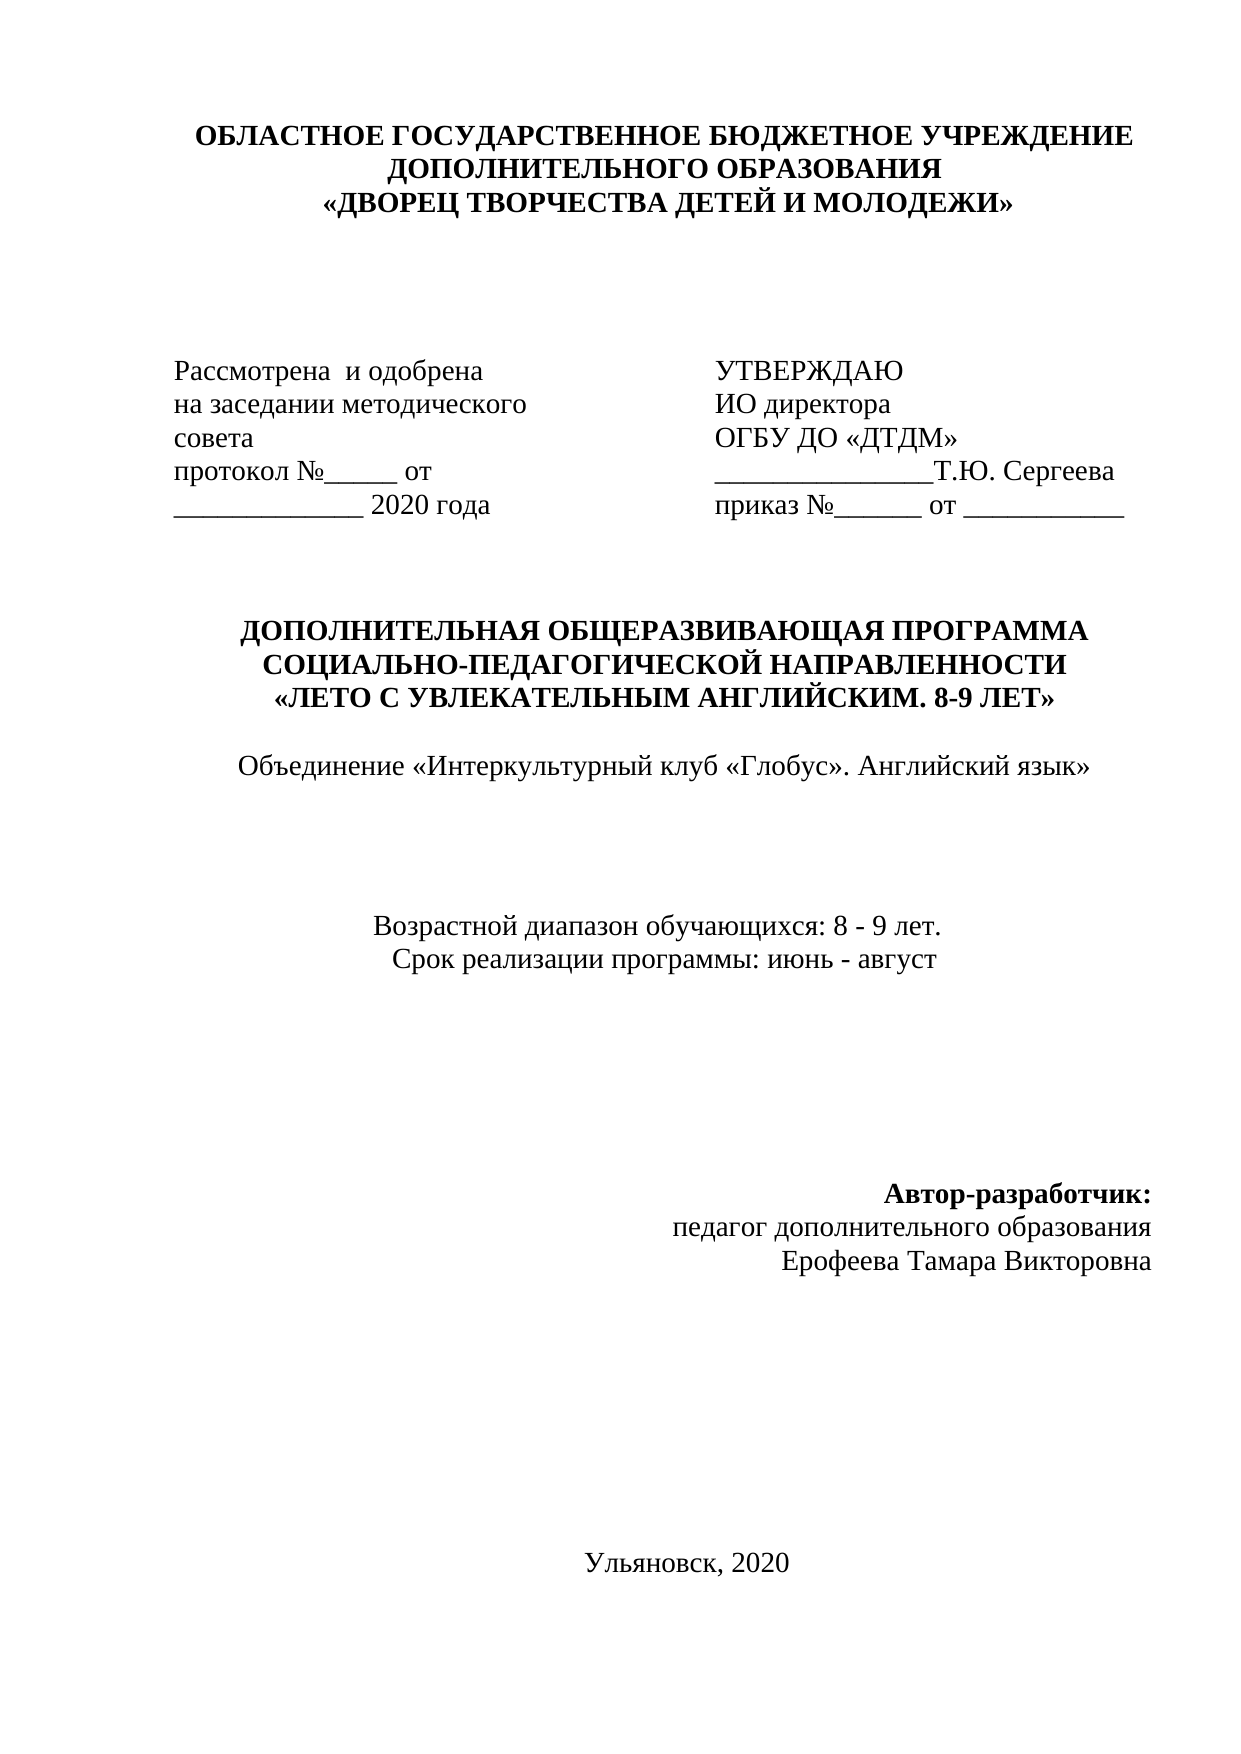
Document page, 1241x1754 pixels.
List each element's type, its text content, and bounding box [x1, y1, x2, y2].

table_header УТВЕРЖДАЮ ИО директора ОГБУ ДО «ДТДМ» _______________Т.Ю. Сергеева приказ №______ от ___________ [709, 353, 1181, 580]
text ОБЛАСТНОЕ ГОСУДАРСТВЕННОЕ БЮДЖЕТНОЕ УЧРЕЖДЕНИЕ [177, 118, 1152, 152]
text дополнительная общеразвивающая программа [177, 613, 1152, 647]
text «лето с увлекательным английским. 8-9 лет» [177, 681, 1152, 714]
text педагог дополнительного образования [177, 1209, 1152, 1243]
text Ерофеева Тамара Викторовна [177, 1243, 1152, 1277]
text Срок реализации программы: июнь - август [177, 941, 1152, 975]
text Ульяновск, 2020 [222, 1545, 1152, 1578]
text Автор-разработчик: [177, 1176, 1152, 1209]
table_header Рассмотрена и одобрена на заседании методического совета протокол №_____ от _____________ 2020 года [163, 353, 709, 580]
text ДОПОЛНИТЕЛЬНОГО ОБРАЗОВАНИЯ [177, 152, 1152, 185]
text Объединение «Интеркультурный клуб «Глобус». Английский язык» [177, 748, 1152, 781]
text социально-педагогической направленности [177, 647, 1152, 681]
text Возрастной диапазон обучающихся: 8 - 9 лет. [177, 908, 1017, 941]
text «ДВОРЕЦ ТВОРЧЕСТВА ДЕТЕЙ И МОЛОДЕЖИ» [177, 185, 1152, 219]
